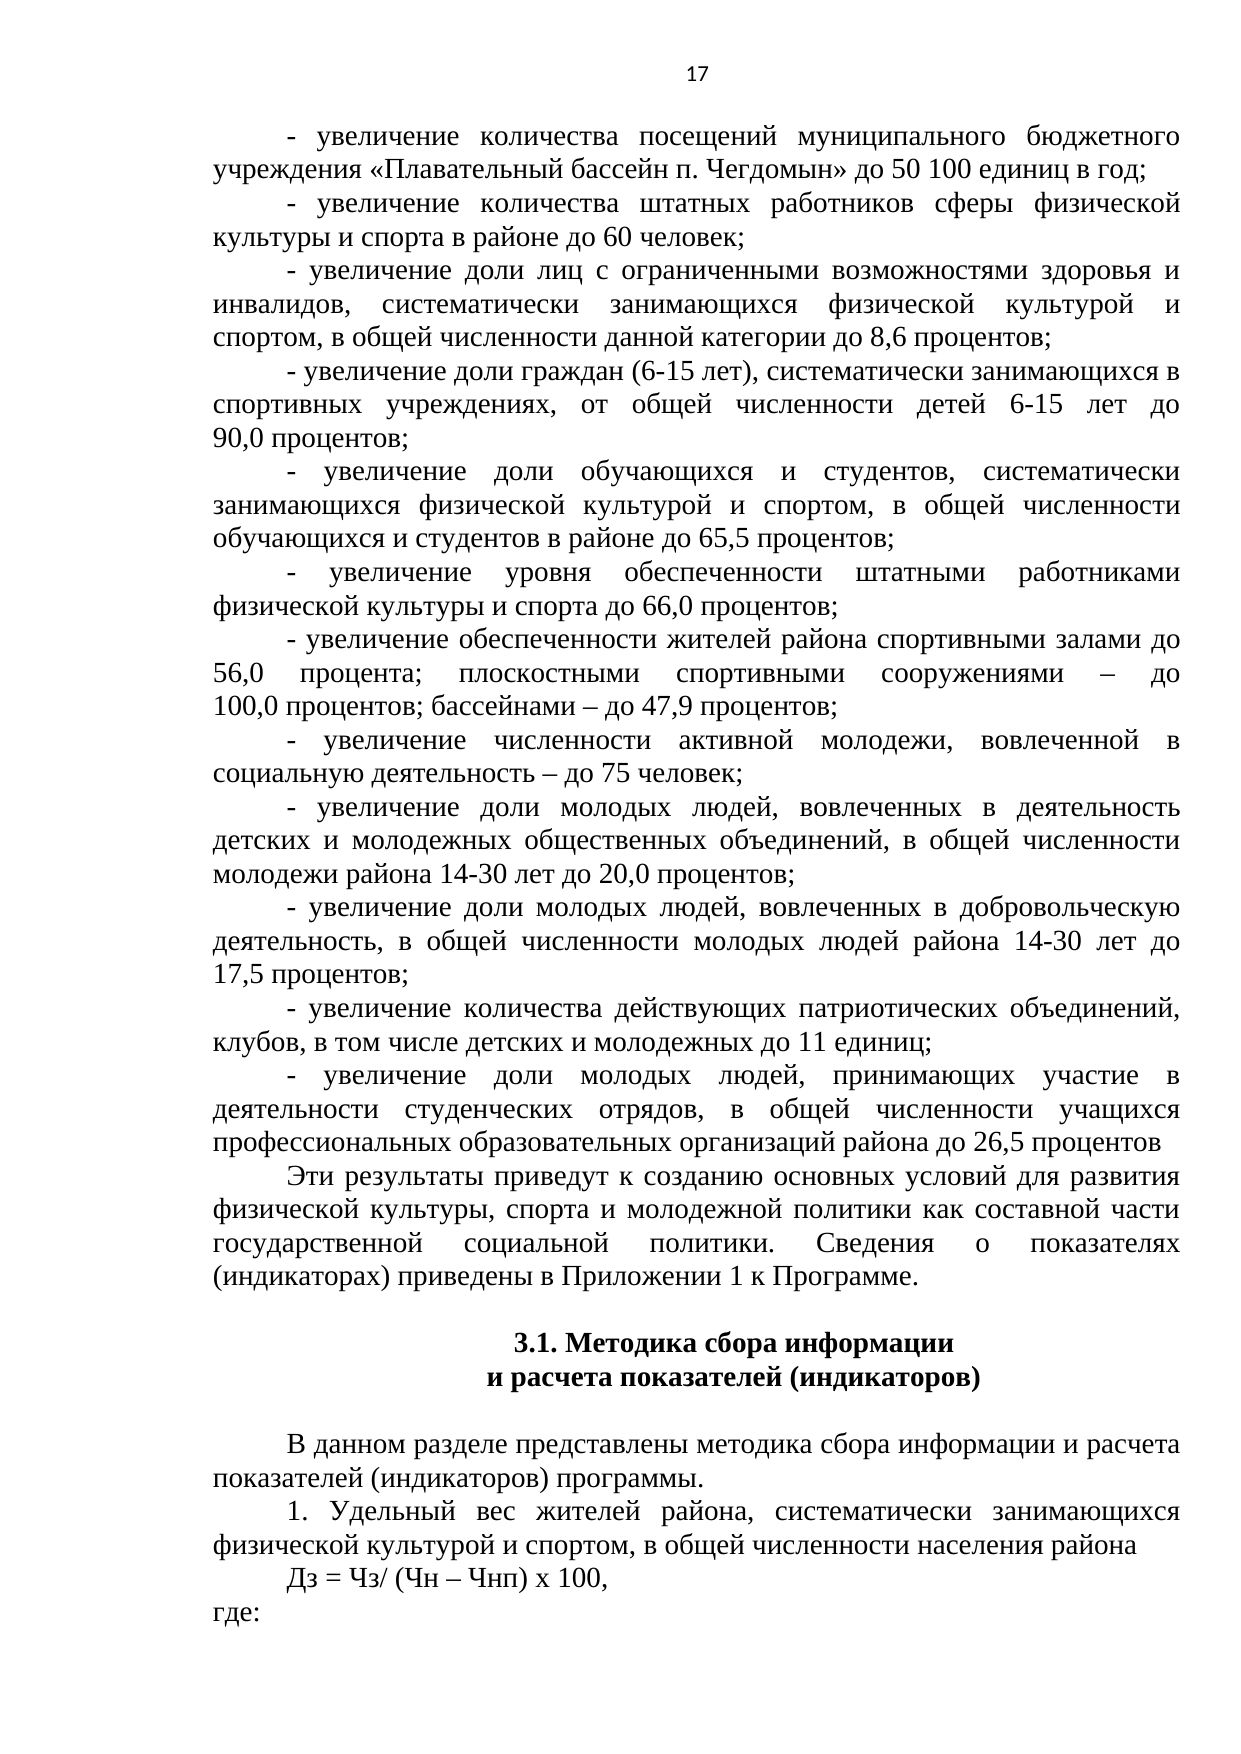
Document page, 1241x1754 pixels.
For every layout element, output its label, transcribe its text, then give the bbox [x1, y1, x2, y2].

list - увеличение доли лиц с ограниченными возможностями здоровья и инвалидов, систематически занимающихся физической культурой и спортом, в общей численности данной категории до 8,6 процентов; [213, 252, 1181, 353]
list - увеличение доли обучающихся и студентов, систематически занимающихся физической культурой и спортом, в общей численности обучающихся и студентов в районе до 65,5 процентов; [213, 453, 1181, 554]
text 1. Удельный вес жителей района, систематически занимающихся физической культурой и спортом, в общей численности населения района [213, 1493, 1181, 1560]
text 3.1. Методика сбора информации [213, 1326, 1181, 1359]
list - увеличение количества штатных работников сферы физической культуры и спорта в районе до 60 человек; [213, 185, 1181, 252]
text Дз = Чз/ (Чн – Чнп) х 100, [213, 1560, 1181, 1594]
text Эти результаты приведут к созданию основных условий для развития физической культуры, спорта и молодежной политики как составной части государственной социальной политики. Сведения о показателях (индикаторах) приведены в Приложении 1 к Программе. [213, 1158, 1181, 1292]
list - увеличение количества посещений муниципального бюджетного учреждения «Плавательный бассейн п. Чегдомын» до 50 100 единиц в год; [213, 118, 1181, 185]
list - увеличение количества действующих патриотических объединений, клубов, в том числе детских и молодежных до 11 единиц; [213, 990, 1181, 1057]
list - увеличение доли молодых людей, принимающих участие в деятельности студенческих отрядов, в общей численности учащихся профессиональных образовательных организаций района до 26,5 процентов [213, 1057, 1181, 1158]
list - увеличение численности активной молодежи, вовлеченной в социальную деятельность – до 75 человек; [213, 722, 1181, 789]
text В данном разделе представлены методика сбора информации и расчета показателей (индикаторов) программы. [213, 1426, 1181, 1493]
list - увеличение доли граждан (6-15 лет), систематически занимающихся в спортивных учреждениях, от общей численности детей 6-15 лет до 90,0 процентов; [213, 353, 1181, 453]
list - увеличение доли молодых людей, вовлеченных в добровольческую деятельность, в общей численности молодых людей района 14-30 лет до 17,5 процентов; [213, 889, 1181, 990]
text где: [213, 1594, 1181, 1627]
text и расчета показателей (индикаторов) [213, 1359, 1181, 1393]
list - увеличение обеспеченности жителей района спортивными залами до 56,0 процента; плоскостными спортивными сооружениями – до 100,0 процентов; бассейнами – до 47,9 процентов; [213, 621, 1181, 722]
list - увеличение уровня обеспеченности штатными работниками физической культуры и спорта до 66,0 процентов; [213, 554, 1181, 621]
list - увеличение доли молодых людей, вовлеченных в деятельность детских и молодежных общественных объединений, в общей численности молодежи района 14-30 лет до 20,0 процентов; [213, 789, 1181, 889]
